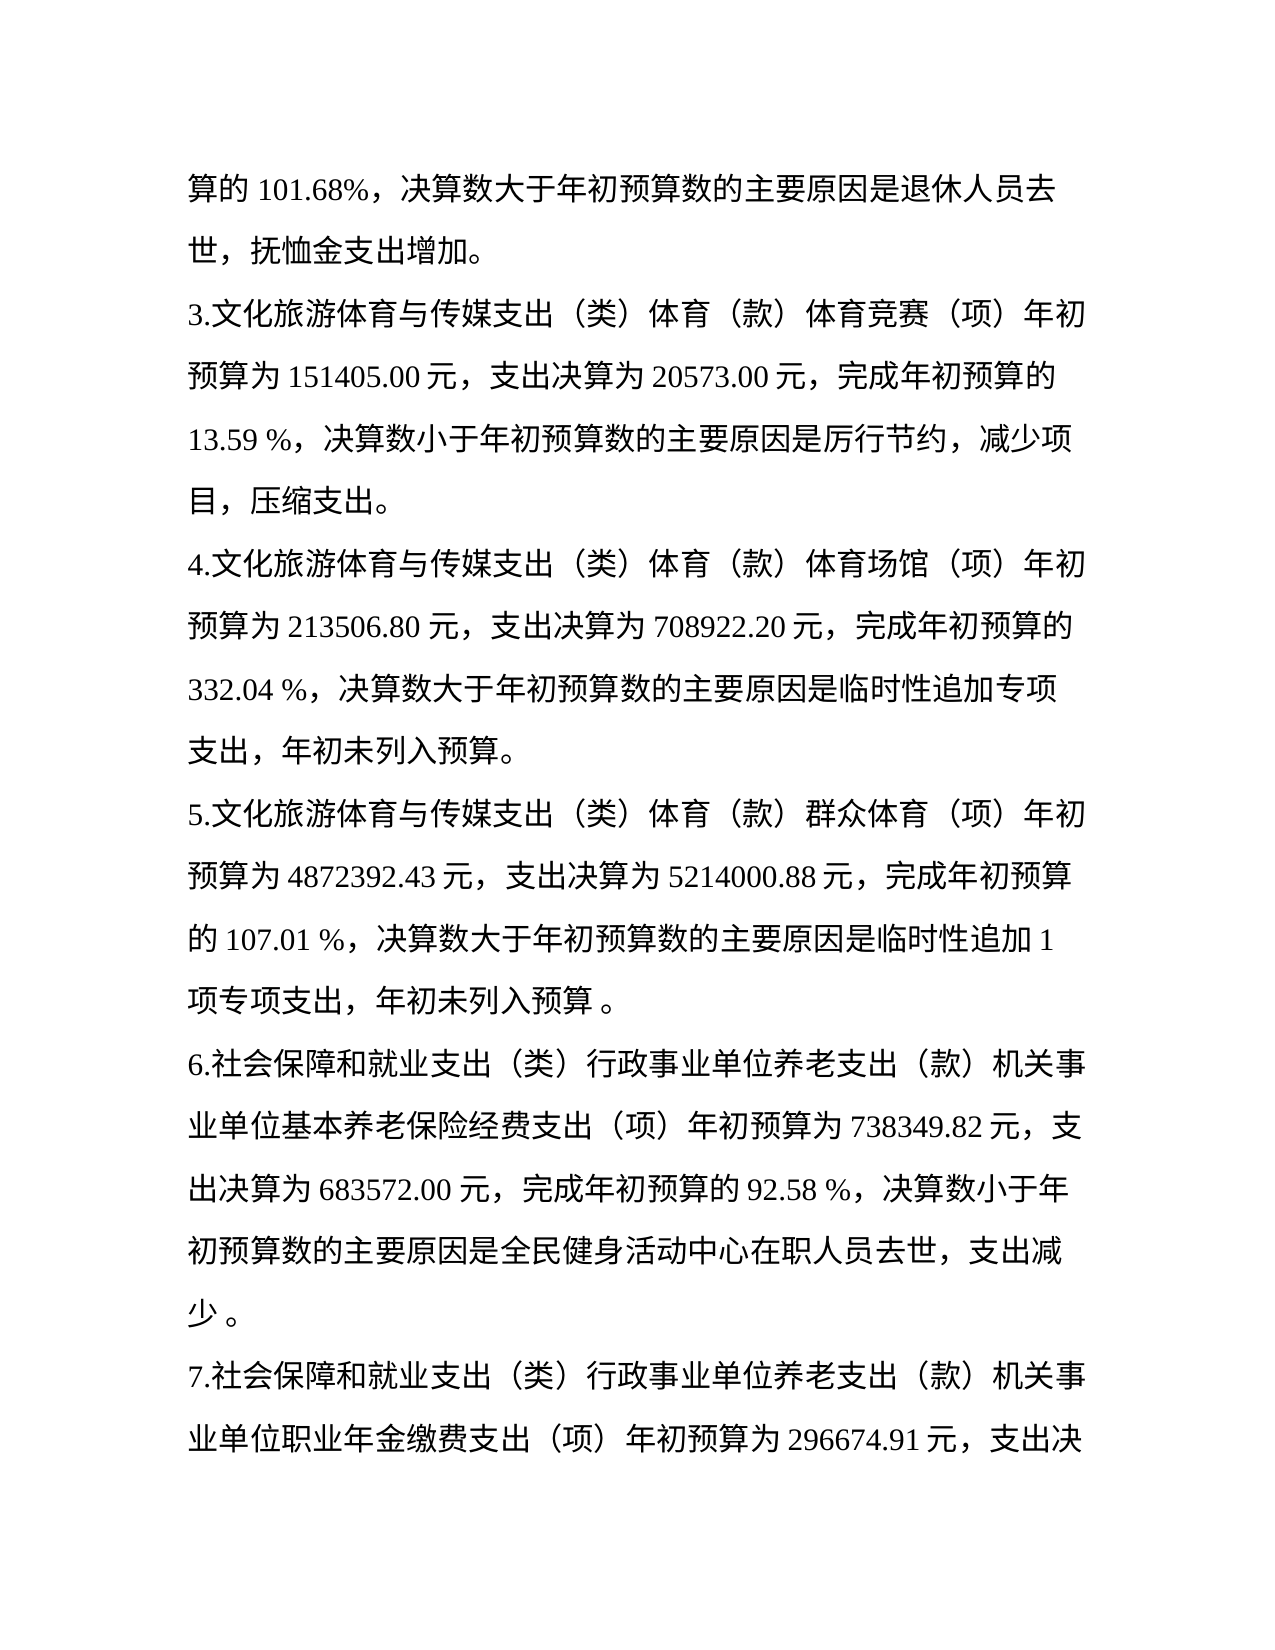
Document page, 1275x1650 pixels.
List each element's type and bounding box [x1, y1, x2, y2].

text [187, 150, 1087, 1462]
